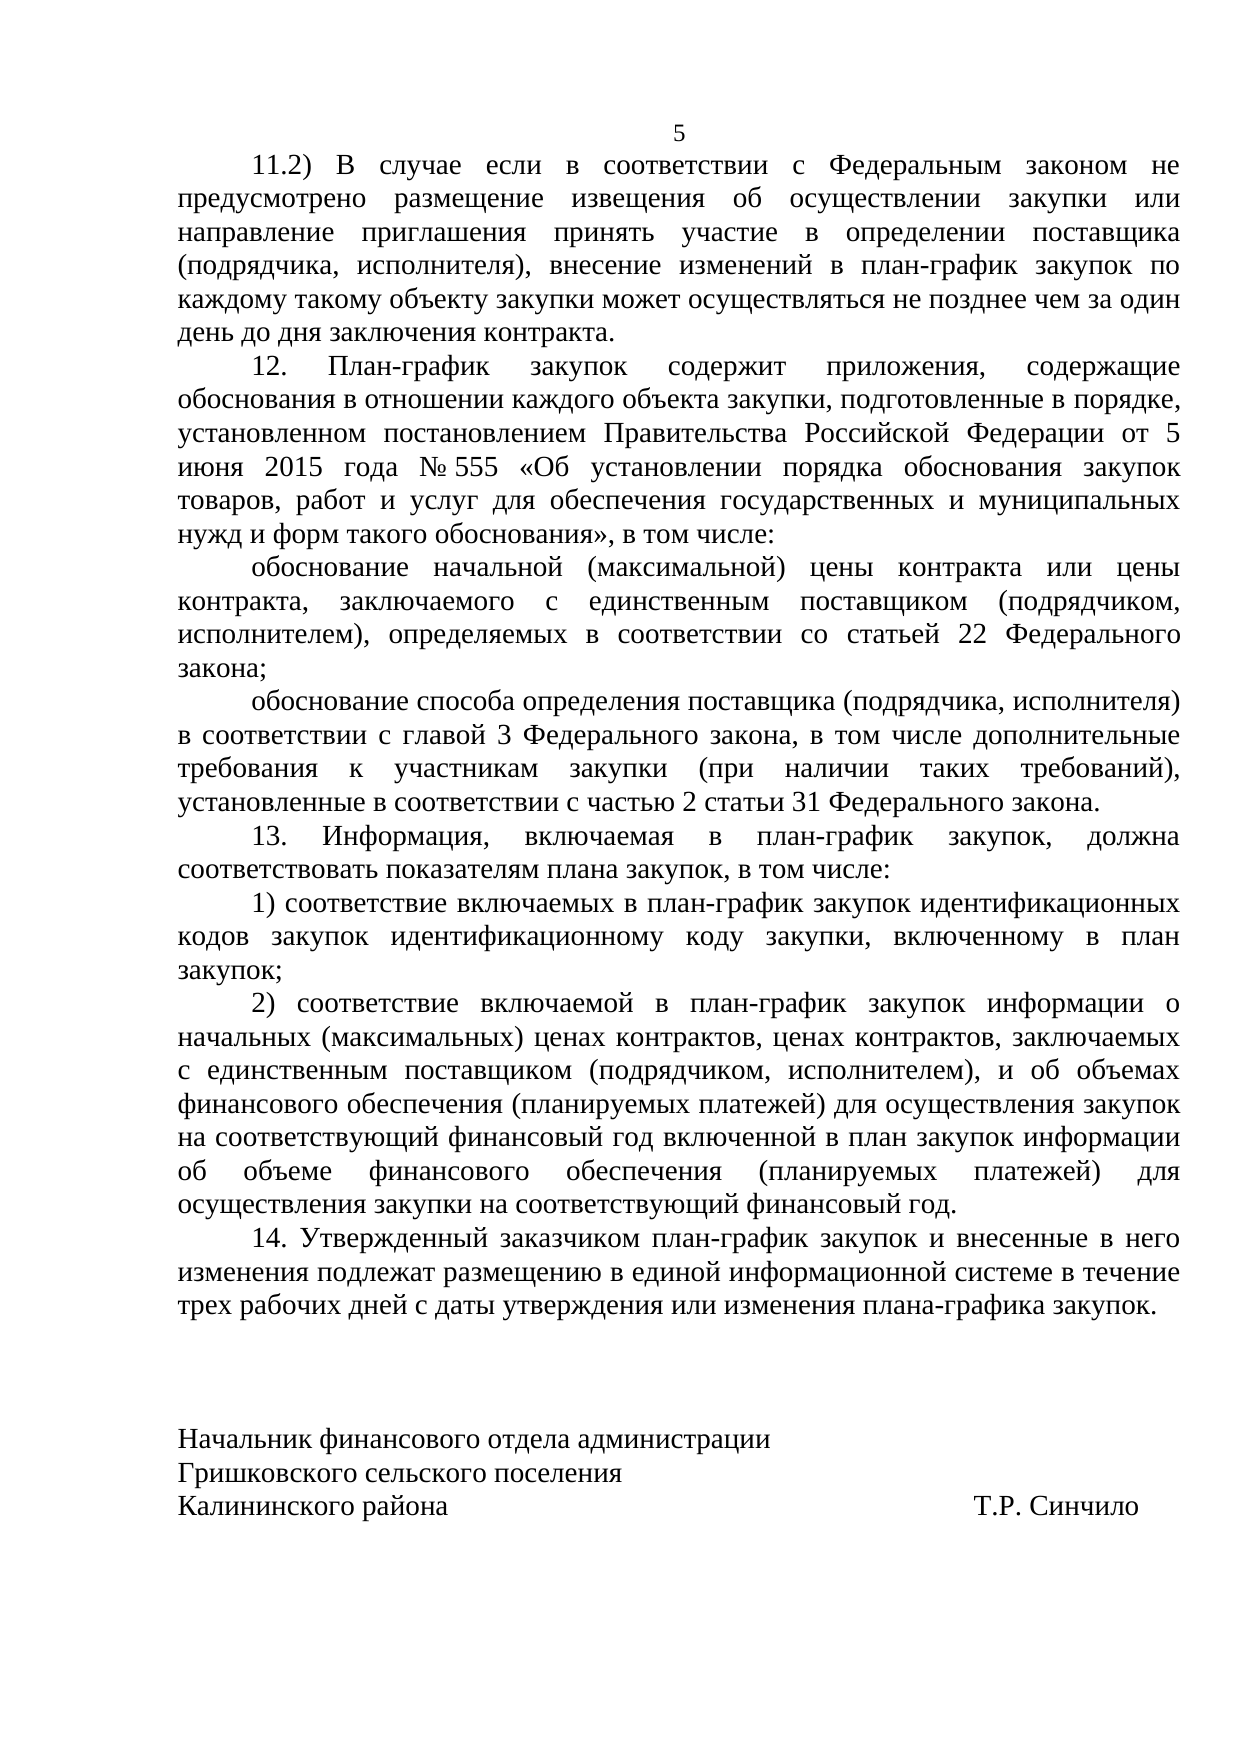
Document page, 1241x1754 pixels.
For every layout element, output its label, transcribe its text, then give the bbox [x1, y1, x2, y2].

text 1) соответствие включаемых в план-график закупок идентификационных кодов закупок идентификационному коду закупки, включенному в план закупок; [177, 885, 1181, 985]
text обоснование начальной (максимальной) цены контракта или цены контракта, заключаемого с единственным поставщиком (подрядчиком, исполнителем), определяемых в соответствии со статьей 22 Федерального закона; [177, 549, 1181, 683]
text 2) соответствие включаемой в план-график закупок информации о начальных (максимальных) ценах контрактов, ценах контрактов, заключаемых с единственным поставщиком (подрядчиком, исполнителем), и об объемах финансового обеспечения (планируемых платежей) для осуществления закупок на соответствующий финансовый год включенной в план закупок информации об объеме финансового обеспечения (планируемых платежей) для осуществления закупки на соответствующий финансовый год. [177, 985, 1181, 1220]
text Калининского района Т.Р. Синчило [177, 1488, 1181, 1522]
text 11.2) В случае если в соответствии с Федеральным законом не предусмотрено размещение извещения об осуществлении закупки или направление приглашения принять участие в определении поставщика (подрядчика, исполнителя), внесение изменений в план-график закупок по каждому такому объекту закупки может осуществляться не позднее чем за один день до дня заключения контракта. [177, 147, 1181, 348]
text 5 [177, 118, 1181, 147]
text 14. Утвержденный заказчиком план-график закупок и внесенные в него изменения подлежат размещению в единой информационной системе в течение трех рабочих дней с даты утверждения или изменения плана-графика закупок. [177, 1220, 1181, 1321]
text обоснование способа определения поставщика (подрядчика, исполнителя) в соответствии с главой 3 Федерального закона, в том числе дополнительные требования к участникам закупки (при наличии таких требований), установленные в соответствии с частью 2 статьи 31 Федерального закона. [177, 683, 1181, 818]
text 12. План-график закупок содержит приложения, содержащие обоснования в отношении каждого объекта закупки, подготовленные в порядке, установленном постановлением Правительства Российской Федерации от 5 июня 2015 года № 555 «Об установлении порядка обоснования закупок товаров, работ и услуг для обеспечения государственных и муниципальных нужд и форм такого обоснования», в том числе: [177, 348, 1181, 549]
text 13. Информация, включаемая в план-график закупок, должна соответствовать показателям плана закупок, в том числе: [177, 818, 1181, 885]
text Гришковского сельского поселения [177, 1455, 1181, 1488]
text Начальник финансового отдела администрации [177, 1421, 1181, 1455]
